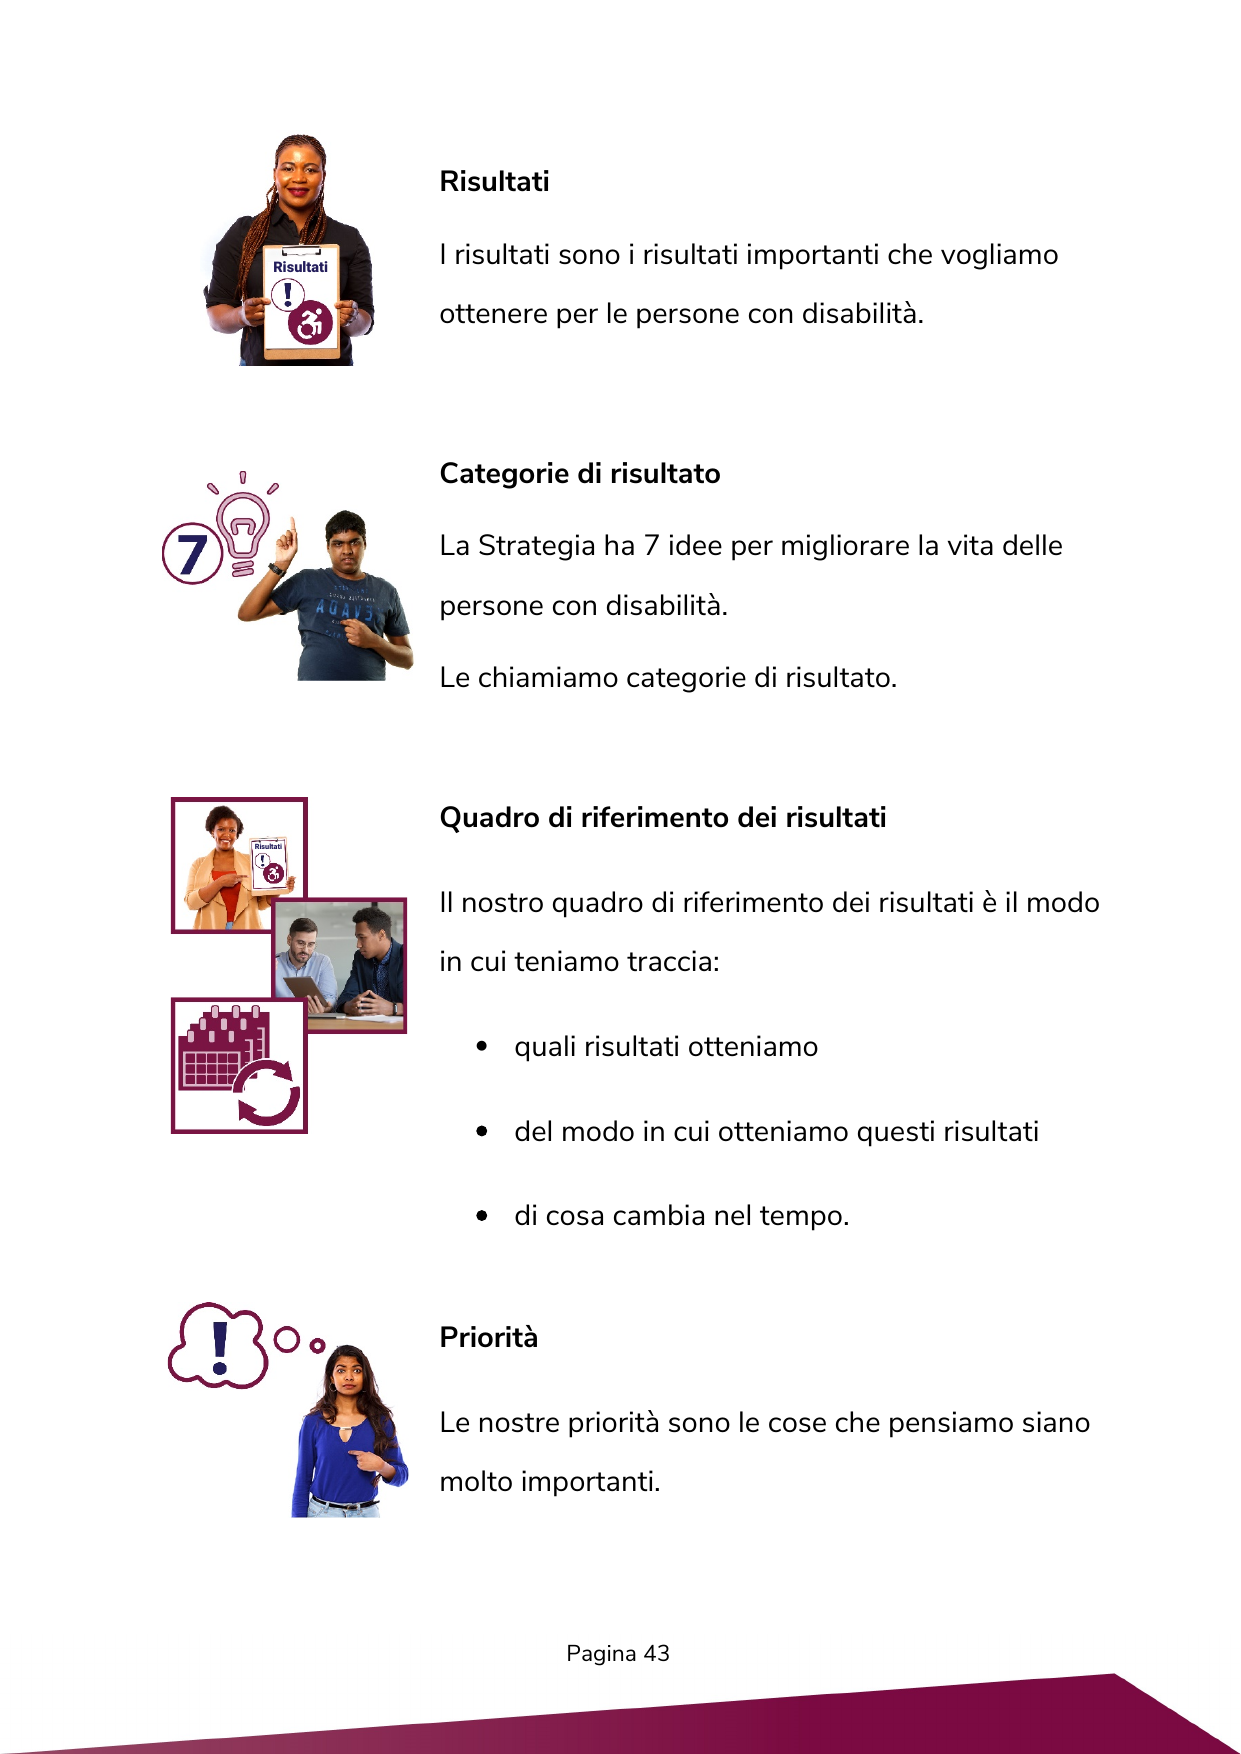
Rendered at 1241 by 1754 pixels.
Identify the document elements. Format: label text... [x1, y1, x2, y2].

picture [0, 1634, 1241, 1754]
table_cell Risultati I risultati sono i risultati importanti che vogliamo ottenere per le persone con disabilità. [428, 118, 1113, 395]
table_cell [150, 1278, 428, 1559]
picture [170, 797, 408, 1134]
table_cell Quadro di riferimento dei risultati Il nostro quadro di riferimento dei risultati è il modo in cui teniamo traccia: quali risultati otteniamo del modo in cui otteniamo questi risultati di cosa cambia nel tempo. [428, 773, 1113, 1278]
table_cell [150, 395, 428, 773]
table_cell [150, 773, 428, 1278]
table_cell [150, 118, 428, 395]
picture [162, 471, 416, 681]
table_cell Priorità Le nostre priorità sono le cose che pensiamo siano molto importanti. [428, 1278, 1113, 1559]
table_cell Categorie di risultato La Strategia ha 7 idee per migliorare la vita delle persone con disabilità. Le chiamiamo categorie di risultato. [428, 395, 1113, 773]
picture [200, 130, 378, 366]
picture [167, 1302, 410, 1518]
